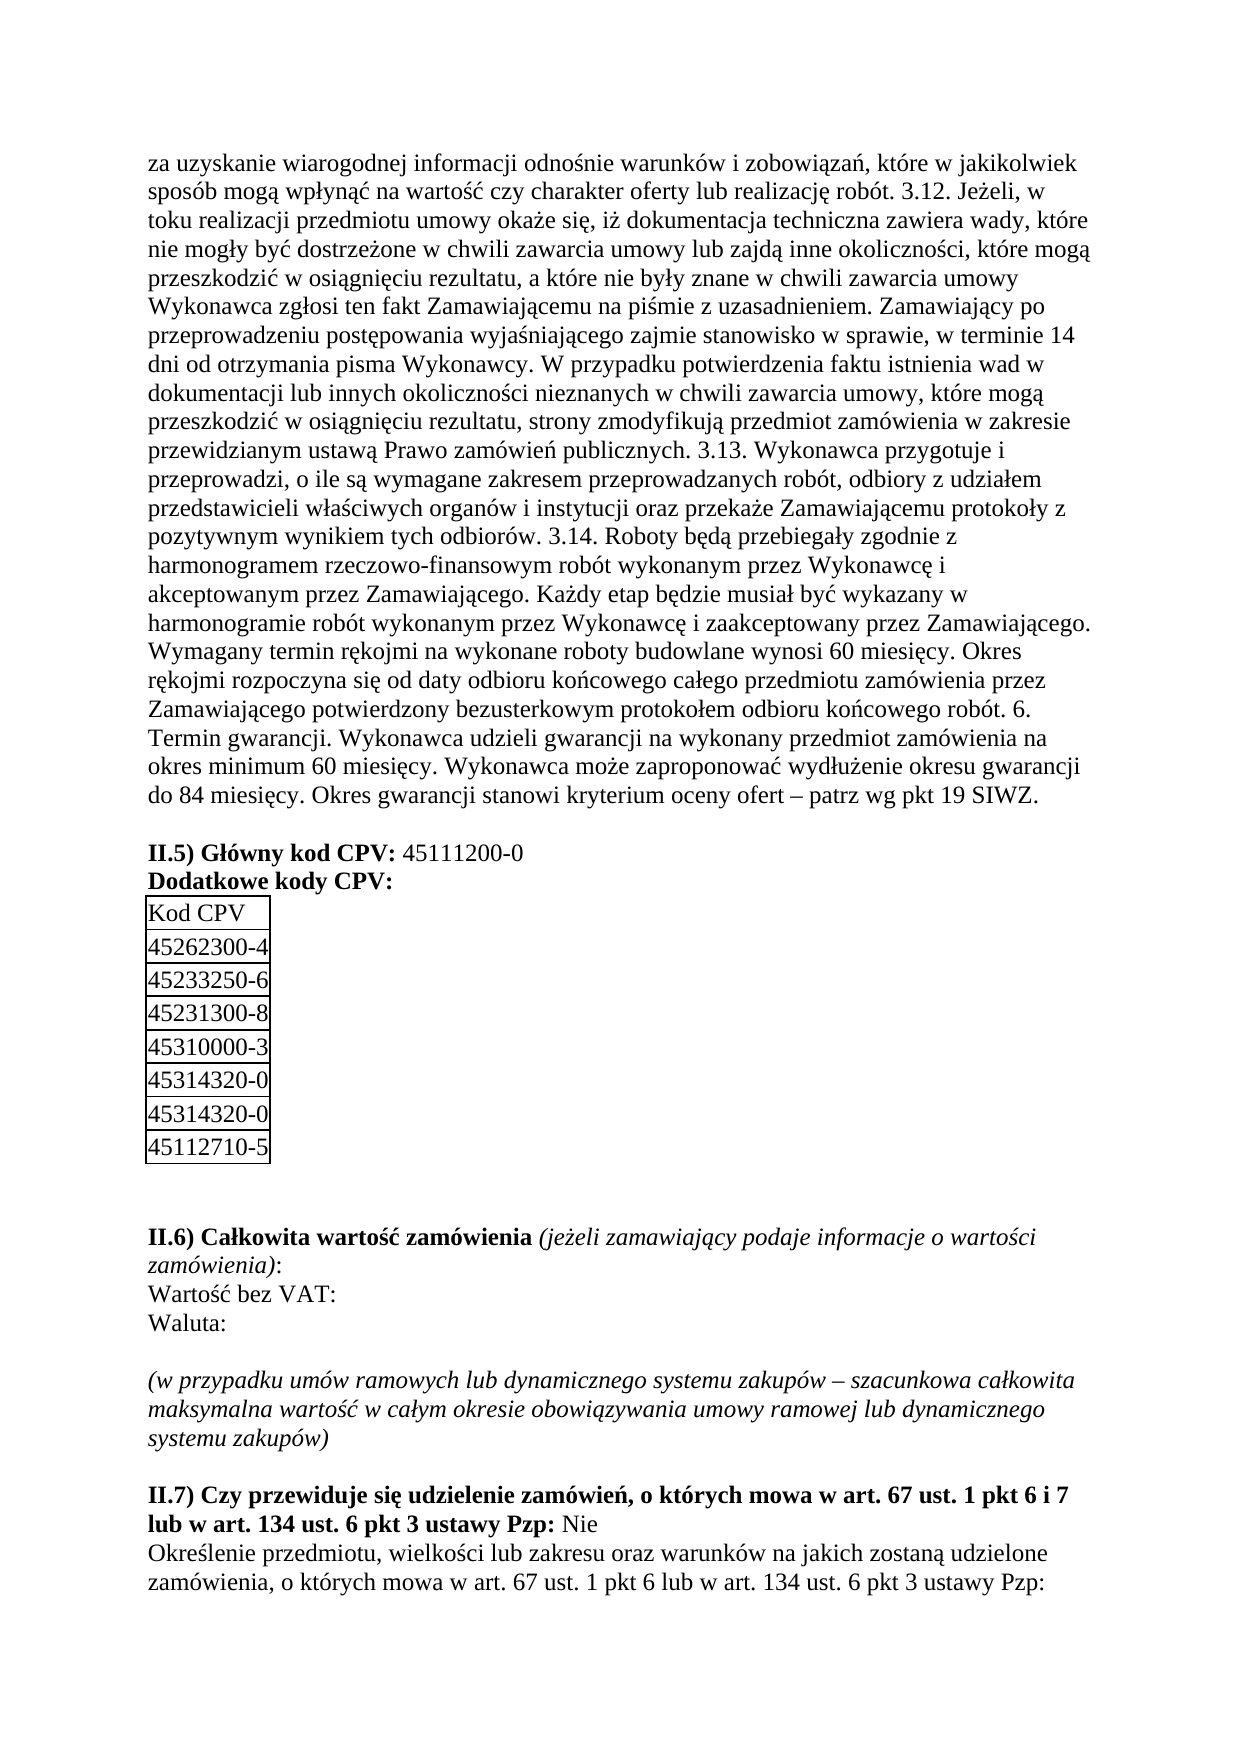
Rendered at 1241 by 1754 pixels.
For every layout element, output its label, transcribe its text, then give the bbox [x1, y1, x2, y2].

table_cell 45262300-4 [147, 930, 269, 962]
table_header Kod CPV [147, 897, 269, 928]
text (w przypadku umów ramowych lub dynamicznego systemu zakupów – szacunkowa całkowita maksymalna wartość w całym okresie obowiązywania umowy ramowej lub dynamicznego systemu zakupów) [148, 1337, 1093, 1452]
table_cell 45310000-3 [147, 1031, 269, 1062]
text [148, 148, 1093, 895]
table_cell 45314320-0 [147, 1097, 269, 1129]
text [148, 1452, 1093, 1595]
table_cell 45231300-8 [147, 997, 269, 1029]
table_cell 45233250-6 [147, 964, 269, 995]
text II.6) Całkowita wartość zamówienia (jeżeli zamawiający podaje informacje o wartości zamówienia): Wartość bez VAT: Waluta: [148, 1164, 1093, 1337]
table_cell 45314320-0 [147, 1064, 269, 1096]
table_cell 45112710-5 [147, 1131, 269, 1163]
